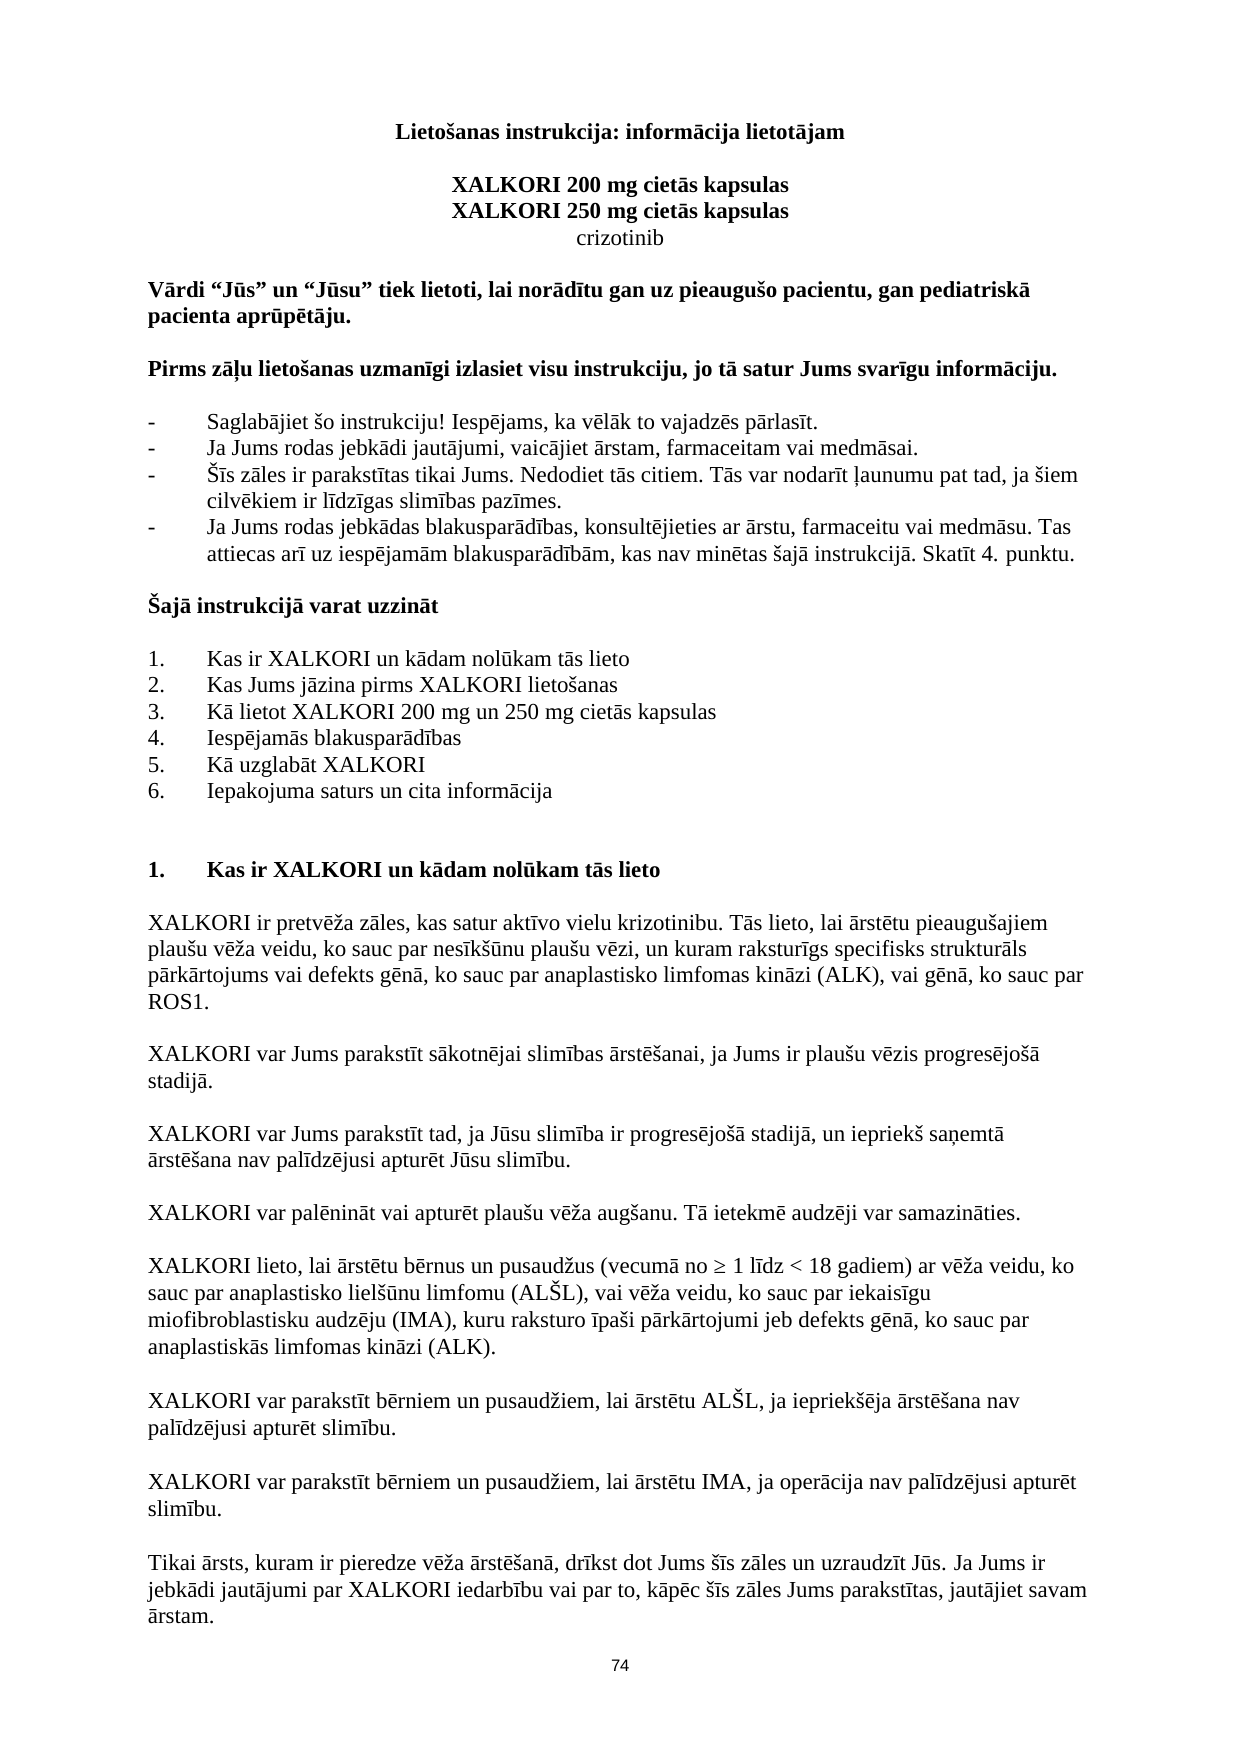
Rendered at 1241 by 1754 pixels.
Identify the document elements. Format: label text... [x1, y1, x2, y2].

list Šajā instrukcijā varat uzzināt [148, 592, 1093, 619]
text XALKORI ir pretvēža zāles, kas satur aktīvo vielu krizotinibu. Tās lieto, lai ārstētu pieaugušajiem plaušu vēža veidu, ko sauc par nesīkšūnu plaušu vēzi, un kuram raksturīgs specifisks strukturāls pārkārtojums vai defekts gēnā, ko sauc par anaplastisko limfomas kināzi (ALK), vai gēnā, ko sauc par ROS1. [148, 909, 1093, 1014]
text - Saglabājiet šo instrukciju! Iespējams, ka vēlāk to vajadzēs pārlasīt. [148, 408, 1093, 434]
text crizotinib [148, 223, 1093, 250]
text Vārdi “Jūs” un “Jūsu” tiek lietoti, lai norādītu gan uz pieaugušo pacientu, gan pediatriskā pacienta aprūpētāju. [148, 276, 1093, 329]
text Pirms zāļu lietošanas uzmanīgi izlasiet visu instrukciju, jo tā satur Jums svarīgu informāciju. [148, 355, 1093, 382]
text 6. Iepakojuma saturs un cita informācija [148, 777, 1093, 803]
text 5. Kā uzglabāt XALKORI [148, 751, 1093, 777]
text Tikai ārsts, kuram ir pieredze vēža ārstēšanā, drīkst dot Jums šīs zāles un uzraudzīt Jūs. Ja Jums ir jebkādi jautājumi par XALKORI iedarbību vai par to, kāpēc šīs zāles Jums parakstītas, jautājiet savam ārstam. [148, 1549, 1093, 1628]
list XALKORI var parakstīt bērniem un pusaudžiem, lai ārstētu IMA, ja operācija nav palīdzējusi apturēt slimību. [148, 1468, 1093, 1522]
text 2. Kas Jums jāzina pirms XALKORI lietošanas [148, 672, 1093, 698]
text 1. Kas ir XALKORI un kādam nolūkam tās lieto [148, 645, 1093, 672]
text - Šīs zāles ir parakstītas tikai Jums. Nedodiet tās citiem. Tās var nodarīt ļaunumu pat tad, ja šiem cilvēkiem ir līdzīgas slimības pazīmes. [148, 461, 1093, 513]
text 4. Iespējamās blakusparādības [148, 724, 1093, 751]
text XALKORI var palēnināt vai apturēt plaušu vēža augšanu. Tā ietekmē audzēji var samazināties. [148, 1199, 1093, 1225]
text XALKORI var Jums parakstīt sākotnējai slimības ārstēšanai, ja Jums ir plaušu vēzis progresējošā stadijā. [148, 1041, 1093, 1093]
list XALKORI var parakstīt bērniem un pusaudžiem, lai ārstētu ALŠL, ja iepriekšēja ārstēšana nav palīdzējusi apturēt slimību. [148, 1387, 1093, 1441]
list XALKORI lieto, lai ārstētu bērnus un pusaudžus (vecumā no ≥ 1 līdz < 18 gadiem) ar vēža veidu, ko sauc par anaplastisko lielšūnu limfomu (ALŠL), vai vēža veidu, ko sauc par iekaisīgu miofibroblastisku audzēju (IMA), kuru raksturo īpaši pārkārtojumi jeb defekts gēnā, ko sauc par anaplastiskās limfomas kināzi (ALK). [148, 1251, 1093, 1360]
text Lietošanas instrukcija: informācija lietotājam [148, 118, 1093, 144]
list 1. Kas ir XALKORI un kādam nolūkam tās lieto [148, 856, 1093, 882]
text 3. Kā lietot XALKORI 200 mg un 250 mg cietās kapsulas [148, 698, 1093, 724]
list Ja Jums rodas jebkādas blakusparādības, konsultējieties ar ārstu, farmaceitu vai medmāsu. Tas attiecas arī uz iespējamām blakusparādībām, kas nav minētas šajā instrukcijā. Skatīt 4. punktu. [148, 513, 1093, 566]
text XALKORI 250 mg cietās kapsulas [148, 197, 1093, 223]
text XALKORI 200 mg cietās kapsulas [148, 171, 1093, 197]
text - Ja Jums rodas jebkādi jautājumi, vaicājiet ārstam, farmaceitam vai medmāsai. [148, 434, 1093, 461]
text XALKORI var Jums parakstīt tad, ja Jūsu slimība ir progresējošā stadijā, un iepriekš saņemtā ārstēšana nav palīdzējusi apturēt Jūsu slimību. [148, 1119, 1093, 1172]
